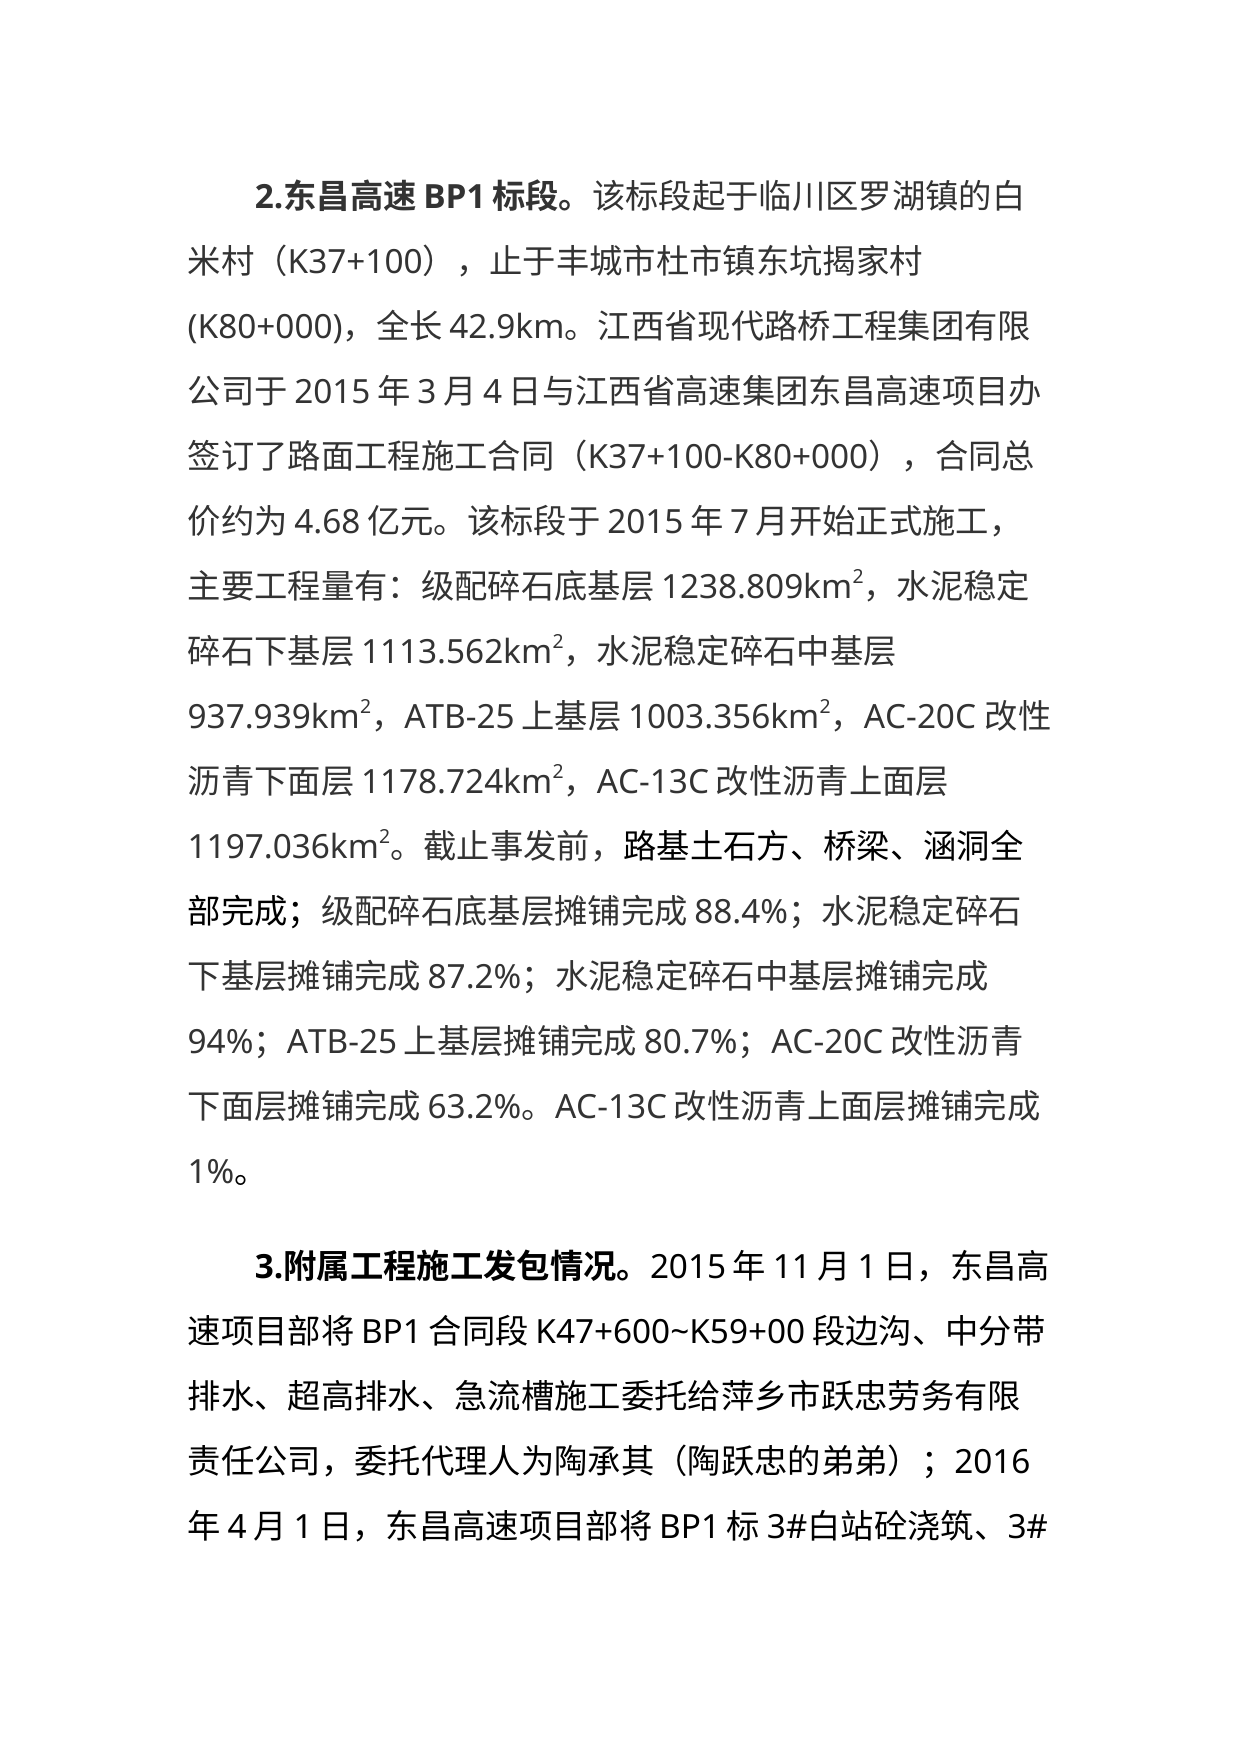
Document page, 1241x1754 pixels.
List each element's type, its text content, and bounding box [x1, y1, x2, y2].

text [187, 1231, 1053, 1556]
text 2.东昌高速BP1标段。该标段起于临川区罗湖镇的白米村（K37+100），止于丰城市杜市镇东坑揭家村(K80+000)，全长42.9km。江西省现代路桥工程集团有限公司于2015年3月4日与江西省高速集团东昌高速项目办签订了路面工程施工合同（K37+100-K80+000），合同总价约为4.68亿元。该标段于2015年7月开始正式施工，主要工程量有：级配碎石底基层1238.809km2，水泥稳定碎石下基层1113.562km2，水泥稳定碎石中基层 937.939km2，ATB-25上基层1003.356km2，AC-20C 改性沥青下面层1178.724km2，AC-13C改性沥青上面层1197.036km2。截止事发前，路基土石方、桥梁、涵洞全部完成；级配碎石底基层摊铺完成88.4%；水泥稳定碎石下基层摊铺完成87.2%；水泥稳定碎石中基层摊铺完成94%；ATB-25上基层摊铺完成80.7%；AC-20C改性沥青下面层摊铺完成63.2%。AC-13C改性沥青上面层摊铺完成1%。 [187, 162, 1053, 1202]
